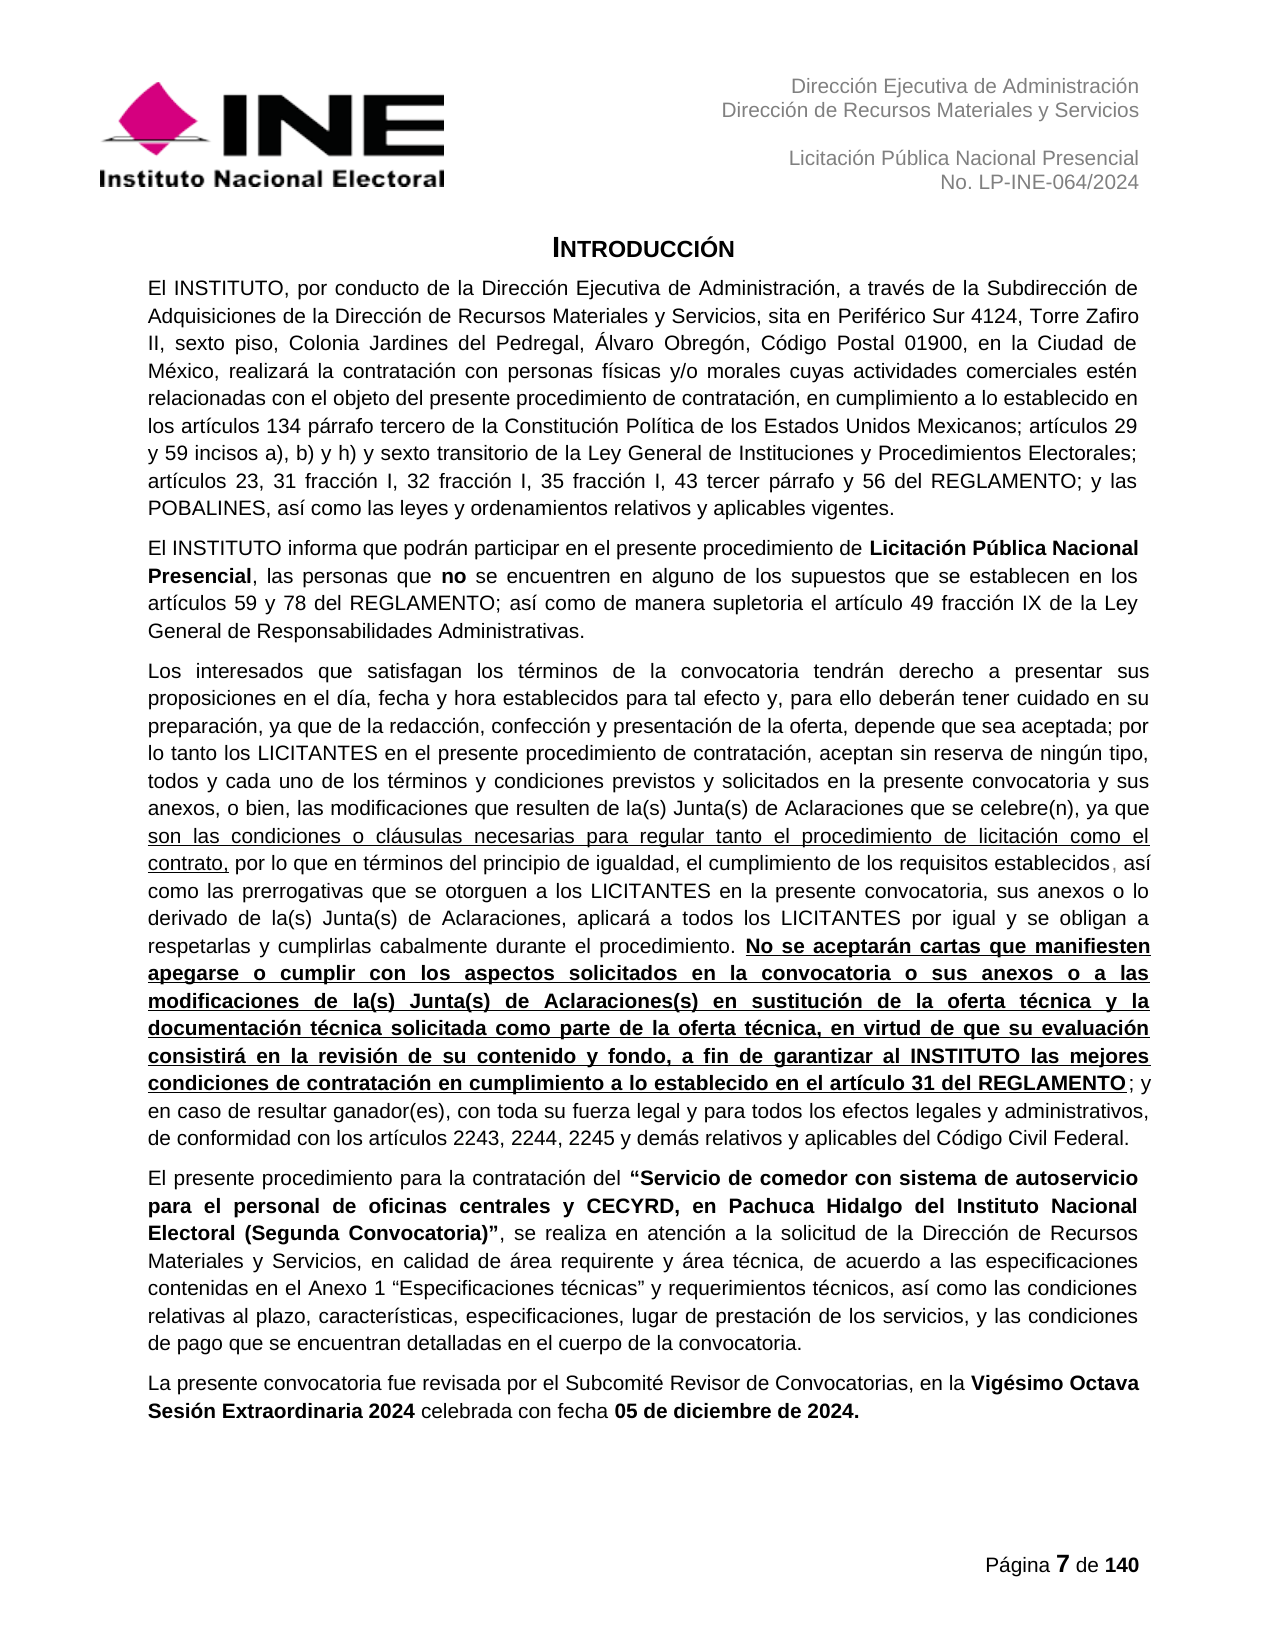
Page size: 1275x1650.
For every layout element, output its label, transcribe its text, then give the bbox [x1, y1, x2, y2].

text El INSTITUTO informa que podrán participar en el presente procedimiento de Licitación Pública Nacional Presencial, las personas que no se encuentren en alguno de los supuestos que se establecen en los artículos 59 y 78 del REGLAMENTO; así como de manera supletoria el artículo 49 fracción IX de la Ley General de Responsabilidades Administrativas. [148, 536, 1139, 643]
text La presente convocatoria fue revisada por el Subcomité Revisor de Convocatorias, en la Vigésimo Octava Sesión Extraordinaria 2024 celebrada con fecha 05 de diciembre de 2024. [148, 1371, 1139, 1423]
text Los interesados que satisfagan los términos de la convocatoria tendrán derecho a presentar sus proposiciones en el día, fecha y hora establecidos para tal efecto y, para ello deberán tener cuidado en su preparación, ya que de la redacción, confección y presentación de la oferta, depende que sea aceptada; por lo tanto los LICITANTES en el presente procedimiento de contratación, aceptan sin reserva de ningún tipo, todos y cada uno de los términos y condiciones previstos y solicitados en la presente convocatoria y sus anexos, o bien, las modificaciones que resulten de la(s) Junta(s) de Aclaraciones que se celebre(n), ya que son las condiciones o cláusulas necesarias para regular tanto el procedimiento de licitación como el contrato, por lo que en términos del principio de igualdad, el cumplimiento de los requisitos establecidos, así como las prerrogativas que se otorguen a los LICITANTES en la presente convocatoria, sus anexos o lo derivado de la(s) Junta(s) de Aclaraciones, aplicará a todos los LICITANTES por igual y se obligan a respetarlas y cumplirlas cabalmente durante el procedimiento. No se aceptarán cartas que manifiesten apegarse o cumplir con los aspectos solicitados en la convocatoria o sus anexos o a las modificaciones de la(s) Junta(s) de Aclaraciones(s) en sustitución de la oferta técnica y la documentación técnica solicitada como parte de la oferta técnica, en virtud de que su evaluación consistirá en la revisión de su contenido y fondo, a fin de garantizar al INSTITUTO las mejores condiciones de contratación en cumplimiento a lo establecido en el artículo 31 del REGLAMENTO; y en caso de resultar ganador(es), con toda su fuerza legal y para todos los efectos legales y administrativos, de conformidad con los artículos 2243, 2244, 2245 y demás relativos y aplicables del Código Civil Federal. [148, 659, 1151, 1065]
text El INSTITUTO, por conducto de la Dirección Ejecutiva de Administración, a través de la Subdirección de Adquisiciones de la Dirección de Recursos Materiales y Servicios, sita en Periférico Sur 4124, Torre Zafiro II, sexto piso, Colonia Jardines del Pedregal, Álvaro Obregón, Código Postal 01900, en la Ciudad de México, realizará la contratación con personas físicas y/o morales cuyas actividades comerciales estén relacionadas con el objeto del presente procedimiento de contratación, en cumplimiento a lo establecido en los artículos 134 párrafo tercero de la Constitución Política de los Estados Unidos Mexicanos; artículos 29 y 59 incisos a), b) y h) y sexto transitorio de la Ley General de Instituciones y Procedimientos Electorales; artículos 23, 31 fracción I, 32 fracción I, 35 fracción I, 43 tercer párrafo y 56 del REGLAMENTO; y las POBALINES, así como las leyes y ordenamientos relativos y aplicables vigentes. [148, 276, 1139, 520]
picture [100, 82, 444, 187]
text Introducción [148, 230, 1139, 264]
text El presente procedimiento para la contratación del “Servicio de comedor con sistema de autoservicio para el personal de oficinas centrales y CECYRD, en Pachuca Hidalgo del Instituto Nacional Electoral (Segunda Convocatoria)”, se realiza en atención a la solicitud de la Dirección de Recursos Materiales y Servicios, en calidad de área requirente y área técnica, de acuerdo a las especificaciones contenidas en el Anexo 1 “Especificaciones técnicas” y requerimientos técnicos, así como las condiciones relativas al plazo, características, especificaciones, lugar de prestación de los servicios, y las condiciones de pago que se encuentran detalladas en el cuerpo de la convocatoria. [148, 1166, 1139, 1355]
